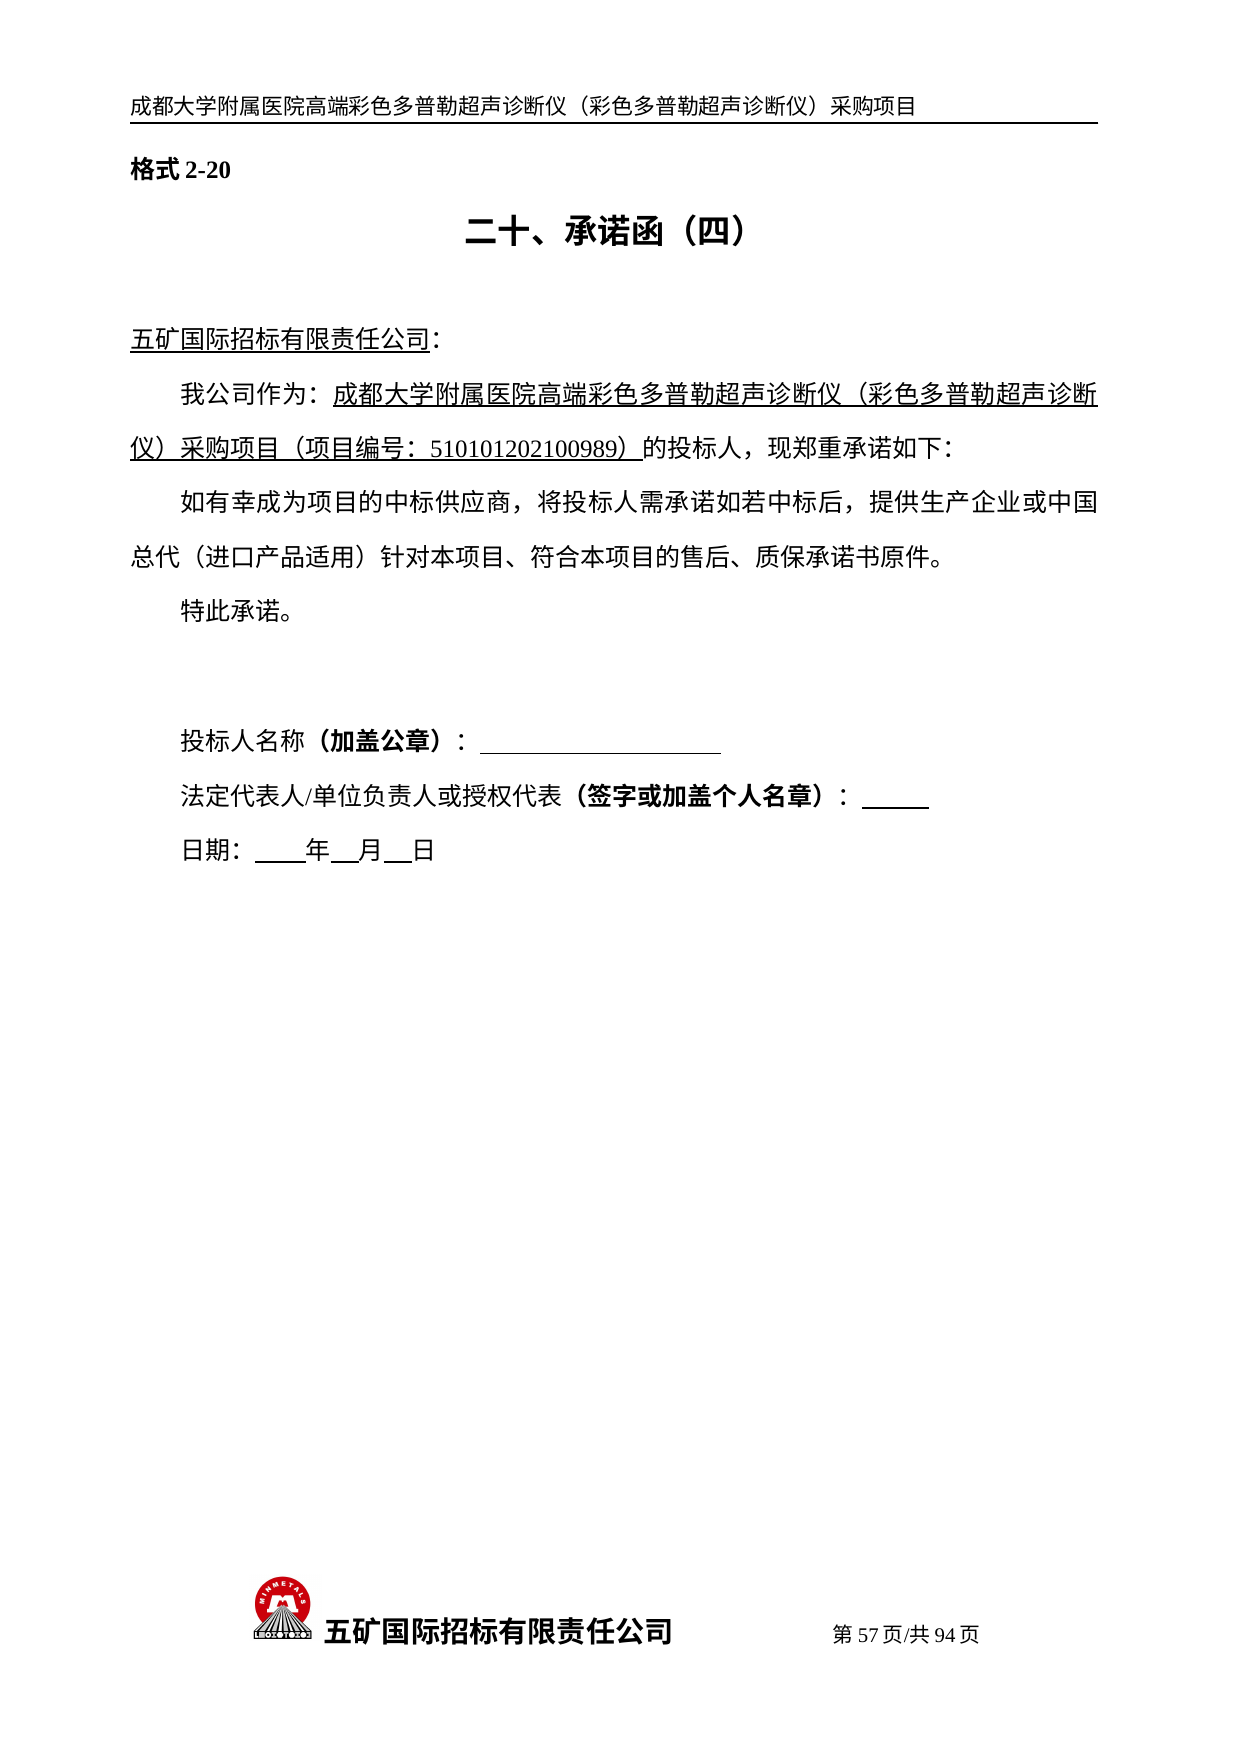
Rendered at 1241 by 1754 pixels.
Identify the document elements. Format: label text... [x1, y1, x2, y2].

text 我公司作为：成都大学附属医院高端彩色多普勒超声诊断仪（彩色多普勒超声诊断仪）采购项目（项目编号：510101202100989）的投标人，现郑重承诺如下： [130, 374, 1098, 465]
text 日期： 年 月 日 [130, 830, 1098, 867]
text 五矿国际招标有限责任公司： [130, 320, 1098, 356]
text 投标人名称（加盖公章）： [130, 722, 1098, 758]
text 二十、承诺函（四） [130, 204, 1098, 253]
picture [249, 1574, 322, 1641]
text 格式2-20 [130, 150, 1098, 186]
text 法定代表人/单位负责人或授权代表（签字或加盖个人名章）： [130, 776, 1098, 812]
text 如有幸成为项目的中标供应商，将投标人需承诺如若中标后，提供生产企业或中国总代（进口产品适用）针对本项目、符合本项目的售后、质保承诺书原件。 [130, 483, 1098, 573]
text 特此承诺。 [130, 592, 1098, 628]
